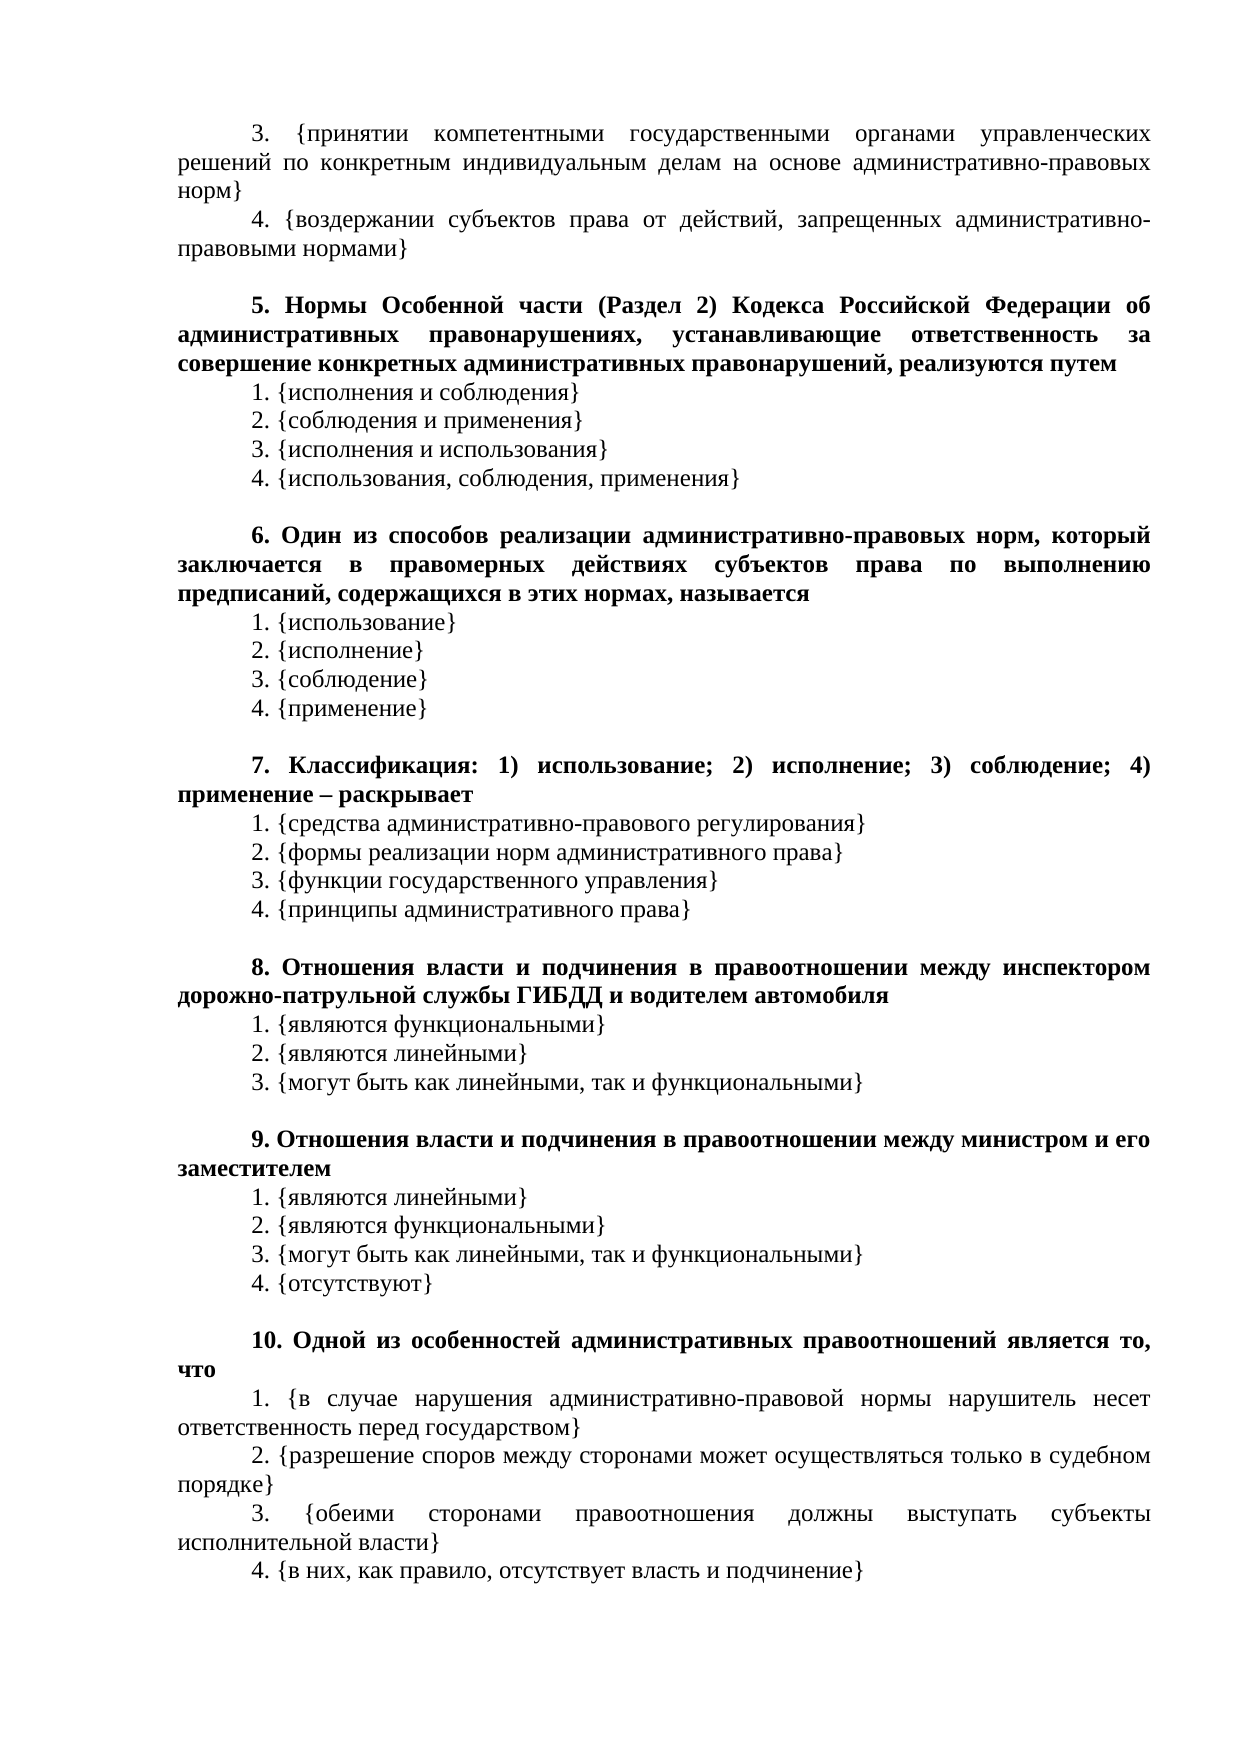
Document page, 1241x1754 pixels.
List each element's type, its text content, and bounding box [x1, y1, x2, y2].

text 2. {разрешение споров между сторонами может осуществляться только в судебном порядке} [177, 1441, 1152, 1498]
text 8. Отношения власти и подчинения в правоотношении между инспектором дорожно-патрульной службы ГИБДД и водителем автомобиля [177, 952, 1152, 1009]
text 2. {соблюдения и применения} [177, 406, 1152, 434]
text 2. {исполнение} [177, 636, 1152, 664]
text 1. {использование} [177, 607, 1152, 636]
text 4. {воздержании субъектов права от действий, запрещенных административно-правовыми нормами} [177, 204, 1152, 262]
text 3. {принятии компетентными государственными органами управленческих решений по конкретным индивидуальным делам на основе административно-правовых норм} [177, 118, 1152, 204]
text 3. {обеими сторонами правоотношения должны выступать субъекты исполнительной власти} [177, 1498, 1152, 1556]
text 9. Отношения власти и подчинения в правоотношении между министром и его заместителем [177, 1124, 1152, 1182]
text 6. Один из способов реализации административно-правовых норм, который заключается в правомерных действиях субъектов права по выполнению предписаний, содержащихся в этих нормах, называется [177, 521, 1152, 607]
text 1. {исполнения и соблюдения} [177, 377, 1152, 406]
text 3. {соблюдение} [177, 664, 1152, 693]
text 3. {исполнения и использования} [177, 434, 1152, 463]
text 2. {являются линейными} [177, 1038, 1152, 1067]
text 4. {использования, соблюдения, применения} [177, 463, 1152, 492]
text 4. {принципы административного права} [177, 894, 1152, 923]
text 4. {в них, как правило, отсутствует власть и подчинение} [177, 1556, 1152, 1584]
text 10. Одной из особенностей административных правоотношений является то, что [177, 1326, 1152, 1383]
text 4. {применение} [177, 693, 1152, 722]
text 7. Классификация: 1) использование; 2) исполнение; 3) соблюдение; 4) применение – раскрывает [177, 751, 1152, 808]
text 3. {функции государственного управления} [177, 866, 1152, 894]
text 3. {могут быть как линейными, так и функциональными} [177, 1067, 1152, 1096]
text 1. {являются линейными} [177, 1182, 1152, 1211]
text 1. {в случае нарушения административно-правовой нормы нарушитель несет ответственность перед государством} [177, 1383, 1152, 1441]
text 4. {отсутствуют} [177, 1268, 1152, 1297]
text 2. {являются функциональными} [177, 1211, 1152, 1239]
text 3. {могут быть как линейными, так и функциональными} [177, 1239, 1152, 1268]
text 2. {формы реализации норм административного права} [177, 837, 1152, 866]
text 5. Нормы Особенной части (Раздел 2) Кодекса Российской Федерации об административных правонарушениях, устанавливающие ответственность за совершение конкретных административных правонарушений, реализуются путем [177, 291, 1152, 377]
text 1. {средства административно-правового регулирования} [177, 808, 1152, 837]
text 1. {являются функциональными} [177, 1009, 1152, 1038]
